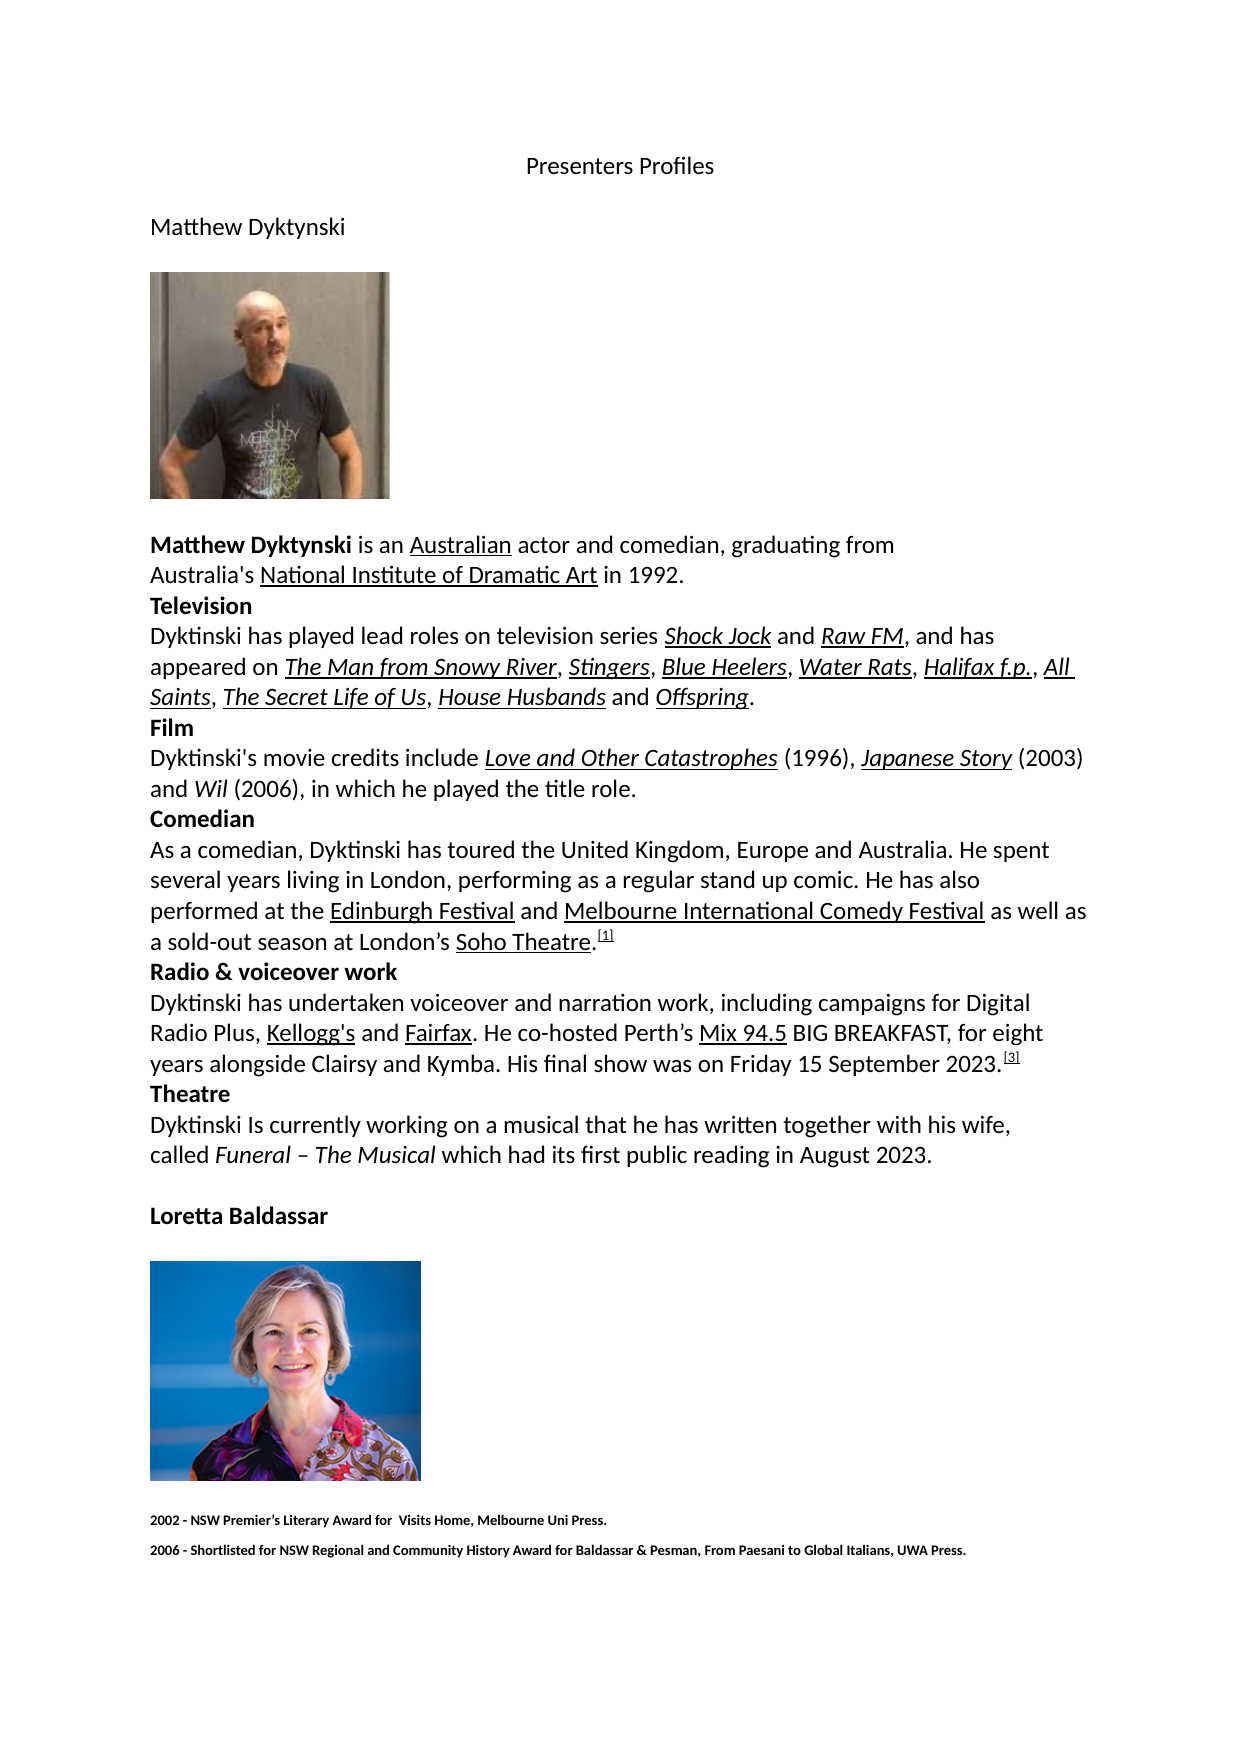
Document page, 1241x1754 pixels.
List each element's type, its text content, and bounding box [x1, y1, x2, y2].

text Comedian [150, 803, 1090, 834]
text Dyktinski's movie credits include Love and Other Catastrophes (1996), Japanese Story (2003) and Wil (2006), in which he played the title role. [150, 742, 1090, 803]
text Film [150, 712, 1090, 742]
text Theatre [150, 1078, 1090, 1109]
text Loretta Baldassar [150, 1200, 1090, 1231]
text Dyktinski has undertaken voiceover and narration work, including campaigns for Digital Radio Plus, Kellogg's and Fairfax. He co-hosted Perth’s Mix 94.5 BIG BREAKFAST, for eight years alongside Clairsy and Kymba. His final show was on Friday 15 September 2023.[3] [150, 987, 1090, 1078]
text 2002 - NSW Premier’s Literary Award for Visits Home, Melbourne Uni Press. [150, 1511, 1090, 1541]
picture [150, 1261, 421, 1481]
text Dyktinski has played lead roles on television series Shock Jock and Raw FM, and has appeared on The Man from Snowy River, Stingers, Blue Heelers, Water Rats, Halifax f.p., All Saints, The Secret Life of Us, House Husbands and Offspring. [150, 620, 1090, 712]
picture [150, 272, 390, 499]
text Matthew Dyktynski is an Australian actor and comedian, graduating from Australia's National Institute of Dramatic Art in 1992. [150, 529, 1090, 590]
text Presenters Profiles [150, 150, 1090, 181]
text 2006 - Shortlisted for NSW Regional and Community History Award for Baldassar & Pesman, From Paesani to Global Italians, UWA Press. [150, 1541, 1090, 1572]
text As a comedian, Dyktinski has toured the United Kingdom, Europe and Australia. He spent several years living in London, performing as a regular stand up comic. He has also performed at the Edinburgh Festival and Melbourne International Comedy Festival as well as a sold-out season at London’s Soho Theatre.[1] [150, 834, 1090, 956]
text Dyktinski Is currently working on a musical that he has written together with his wife, called Funeral – The Musical which had its first public reading in August 2023. [150, 1109, 1090, 1170]
text Television [150, 590, 1090, 620]
text Radio & voiceover work [150, 956, 1090, 987]
text Matthew Dyktynski [150, 211, 1090, 242]
